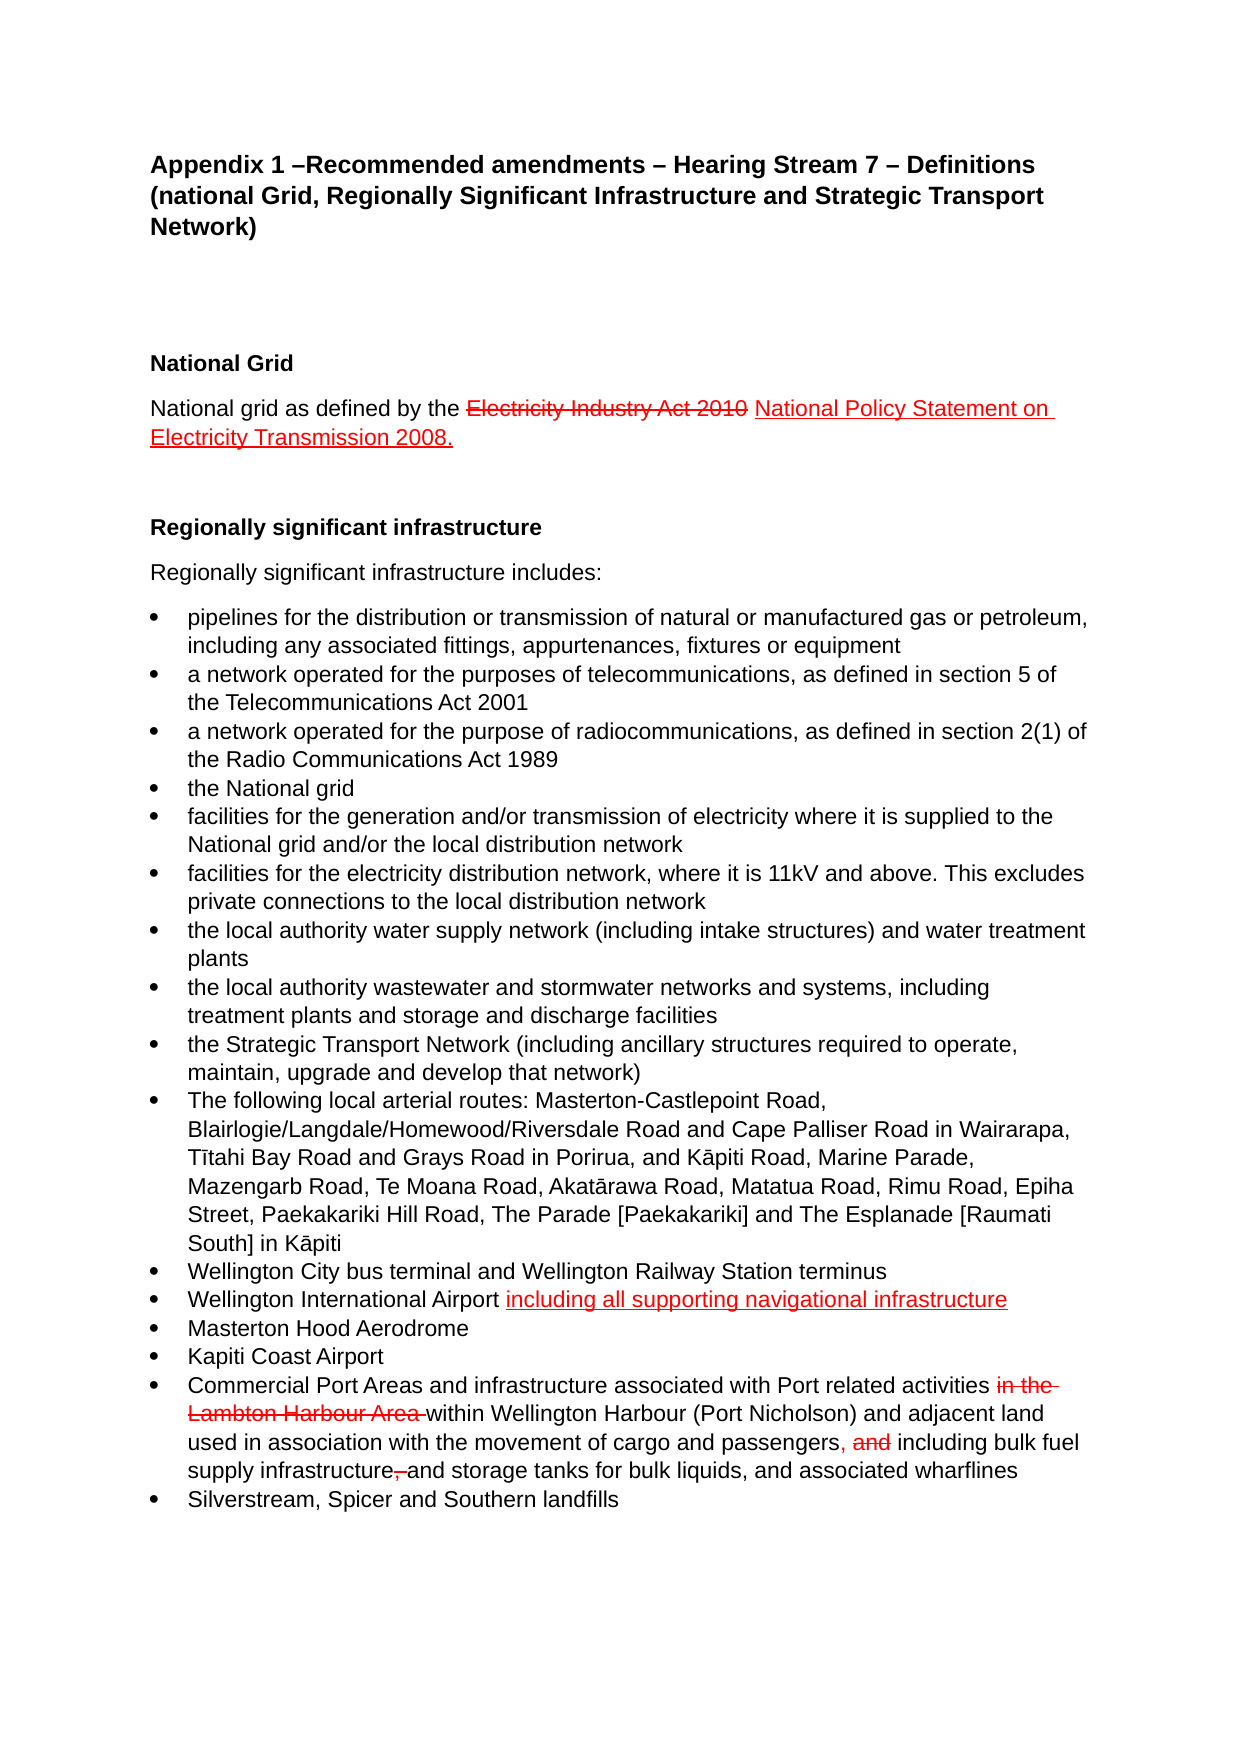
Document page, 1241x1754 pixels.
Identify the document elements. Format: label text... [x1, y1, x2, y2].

list Kapiti Coast Airport [150, 1343, 1090, 1370]
list the local authority water supply network (including intake structures) and water treatment plants [150, 917, 1090, 972]
list Masterton Hood Aerodrome [150, 1315, 1090, 1341]
list The following local arterial routes: Masterton-Castlepoint Road, Blairlogie/Langdale/Homewood/Riversdale Road and Cape Palliser Road in Wairarapa, Tītahi Bay Road and Grays Road in Porirua, and Kāpiti Road, Marine Parade, Mazengarb Road, Te Moana Road, Akatārawa Road, Matatua Road, Rimu Road, Epiha Street, Paekakariki Hill Road, The Parade [Paekakariki] and The Esplanade [Raumati South] in Kāpiti [150, 1087, 1090, 1256]
list Silverstream, Spicer and Southern landfills [150, 1486, 1090, 1512]
list facilities for the electricity distribution network, where it is 11kV and above. This excludes private connections to the local distribution network [150, 860, 1090, 915]
text Regionally significant infrastructure [150, 514, 1090, 540]
list Wellington International Airport including all supporting navigational infrastructure [150, 1286, 1090, 1313]
list the Strategic Transport Network (including ancillary structures required to operate, maintain, upgrade and develop that network) [150, 1031, 1090, 1085]
text National grid as defined by the Electricity Industry Act 2010 National Policy Statement on Electricity Transmission 2008. [150, 395, 1090, 450]
text Appendix 1 –Recommended amendments – Hearing Stream 7 – Definitions (national Grid, Regionally Significant Infrastructure and Strategic Transport Network) [150, 150, 1090, 241]
list pipelines for the distribution or transmission of natural or manufactured gas or petroleum, including any associated fittings, appurtenances, fixtures or equipment [150, 604, 1090, 659]
list facilities for the generation and/or transmission of electricity where it is supplied to the National grid and/or the local distribution network [150, 803, 1090, 858]
list a network operated for the purpose of radiocommunications, as defined in section 2(1) of the Radio Communications Act 1989 [150, 718, 1090, 772]
list Wellington City bus terminal and Wellington Railway Station terminus [150, 1258, 1090, 1284]
list Commercial Port Areas and infrastructure associated with Port related activities in the Lambton Harbour Area within Wellington Harbour (Port Nicholson) and adjacent land used in association with the movement of cargo and passengers, and including bulk fuel supply infrastructure, and storage tanks for bulk liquids, and associated wharflines [150, 1372, 1090, 1483]
list a network operated for the purposes of telecommunications, as defined in section 5 of the Telecommunications Act 2001 [150, 661, 1090, 716]
text National Grid [150, 350, 1090, 376]
list the National grid [150, 774, 1090, 801]
list the local authority wastewater and stormwater networks and systems, including treatment plants and storage and discharge facilities [150, 974, 1090, 1028]
text Regionally significant infrastructure includes: [150, 559, 1090, 585]
